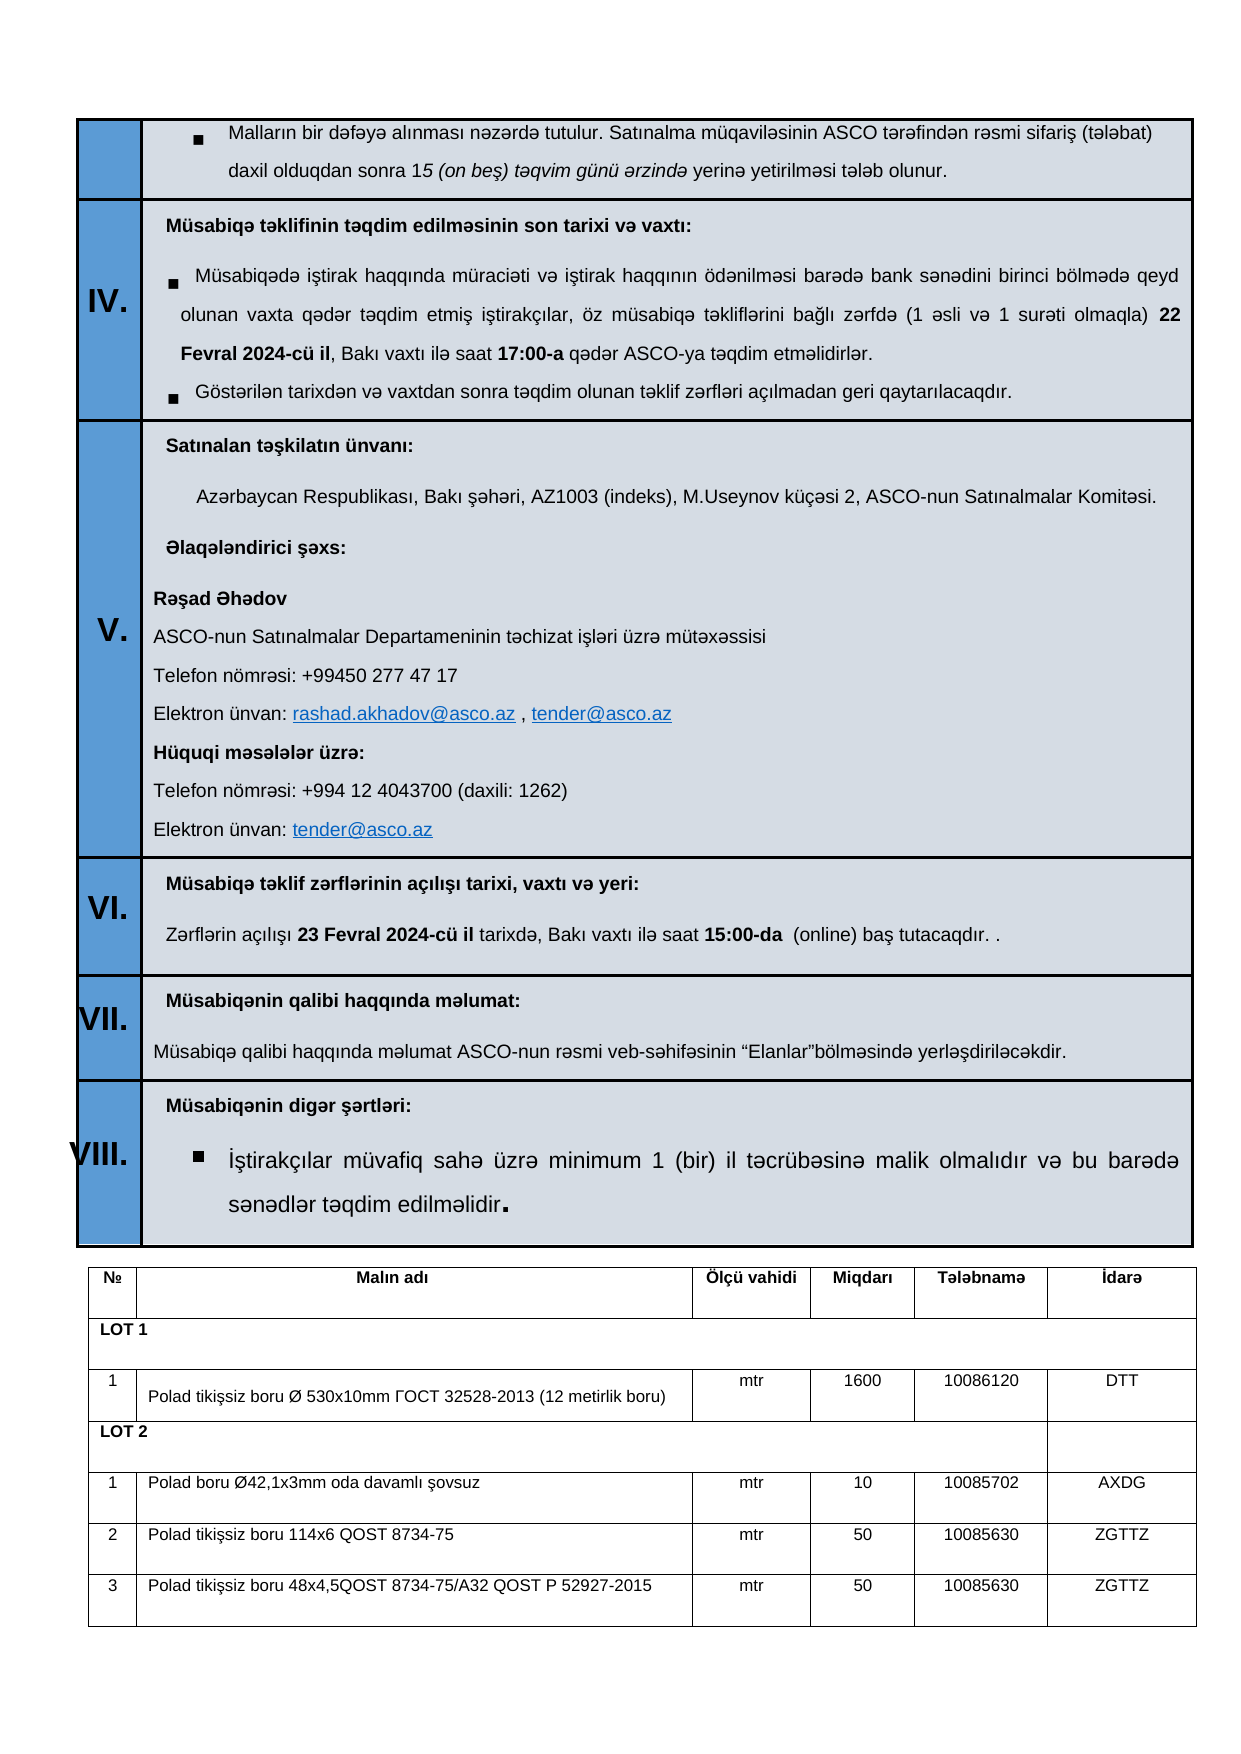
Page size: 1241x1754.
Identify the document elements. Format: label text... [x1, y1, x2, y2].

table_cell ZGTTZ [1048, 1524, 1196, 1574]
table_cell 50 [811, 1575, 914, 1626]
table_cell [143, 121, 1191, 198]
table_cell Polad tikişsiz boru Ø 530x10mm ГОСТ 32528-2013 (12 metirlik boru) [137, 1370, 692, 1421]
table_cell 1 [89, 1473, 136, 1523]
table_cell 2 [89, 1524, 136, 1574]
table_header İdarə [1048, 1268, 1196, 1318]
table_cell [79, 201, 140, 419]
table_cell 1 [89, 1370, 136, 1421]
table_cell [79, 977, 140, 1079]
table_cell 10086120 [915, 1370, 1047, 1421]
table_cell [1048, 1422, 1196, 1472]
table_header Ölçü vahidi [693, 1268, 810, 1318]
table_cell 10085702 [915, 1473, 1047, 1523]
table_cell Polad tikişsiz boru 114x6 QOST 8734-75 [137, 1524, 692, 1574]
table_cell mtr [693, 1575, 810, 1626]
table_cell 1600 [811, 1370, 914, 1421]
table_cell 50 [811, 1524, 914, 1574]
table_header Malın adı [137, 1268, 692, 1318]
table_cell Müsabiqə təklif zərflərinin açılışı tarixi, vaxtı və yeri: Zərflərin açılışı 23 Fevral 2024-cü il tarixdə, Bakı vaxtı ilə saat 15:00-da (online) baş tutacaqdır. . [143, 859, 1191, 974]
table_cell [79, 859, 140, 974]
table_cell Polad boru Ø42,1x3mm oda davamlı şovsuz [137, 1473, 692, 1523]
table_header № [89, 1268, 136, 1318]
table_cell 3 [89, 1575, 136, 1626]
table_header Miqdarı [811, 1268, 914, 1318]
table_cell Satınalan təşkilatın ünvanı: Azərbaycan Respublikası, Bakı şəhəri, AZ1003 (indeks), M.Useynov küçəsi 2, ASCO-nun Satınalmalar Komitəsi. Əlaqələndirici şəxs: Rəşad Əhədov ASCO-nun Satınalmalar Departameninin təchizat işləri üzrə mütəxəssisi Telefon nömrəsi: +99450 277 47 17 Elektron ünvan: rashad.akhadov@asco.az , tender@asco.az Hüquqi məsələlər üzrə: Telefon nömrəsi: +994 12 4043700 (daxili: 1262) Elektron ünvan: tender@asco.az [143, 422, 1191, 856]
table_cell Müsabiqənin digər şərtləri: İştirakçılar müvafiq sahə üzrə minimum 1 (bir) il təcrübəsinə malik olmalıdır və bu barədə sənədlər təqdim edilməlidir. [143, 1082, 1191, 1244]
table_cell Müsabiqə təklifinin təqdim edilməsinin son tarixi və vaxtı: Müsabiqədə iştirak haqqında müraciəti və iştirak haqqının ödənilməsi barədə bank sənədini birinci bölmədə qeyd olunan vaxta qədər təqdim etmiş iştirakçılar, öz müsabiqə təkliflərini bağlı zərfdə (1 əsli və 1 surəti olmaqla) 22 Fevral 2024-cü il, Bakı vaxtı ilə saat 17:00-a qədər ASCO-ya təqdim etməlidirlər. Göstərilən tarixdən və vaxtdan sonra təqdim olunan təklif zərfləri açılmadan geri qaytarılacaqdır. [143, 201, 1191, 419]
table_cell 10085630 [915, 1575, 1047, 1626]
table_cell 10 [811, 1473, 914, 1523]
table_cell Polad tikişsiz boru 48х4,5QOST 8734-75/A32 QOST Р 52927-2015 [137, 1575, 692, 1626]
table_cell mtr [693, 1370, 810, 1421]
table_cell mtr [693, 1524, 810, 1574]
table_cell LOT 1 [89, 1319, 1196, 1369]
table_cell [79, 422, 140, 856]
table_cell AXDG [1048, 1473, 1196, 1523]
table_cell mtr [693, 1473, 810, 1523]
table_header Tələbnamə [915, 1268, 1047, 1318]
table_cell LOT 2 [89, 1422, 1047, 1472]
table_cell DTT [1048, 1370, 1196, 1421]
table_cell [79, 1082, 140, 1244]
table_cell ZGTTZ [1048, 1575, 1196, 1626]
table_cell 10085630 [915, 1524, 1047, 1574]
table_cell [79, 121, 140, 198]
table_cell Müsabiqənin qalibi haqqında məlumat: Müsabiqə qalibi haqqında məlumat ASCO-nun rəsmi veb-səhifəsinin “Elanlar”bölməsində yerləşdiriləcəkdir. [143, 977, 1191, 1079]
